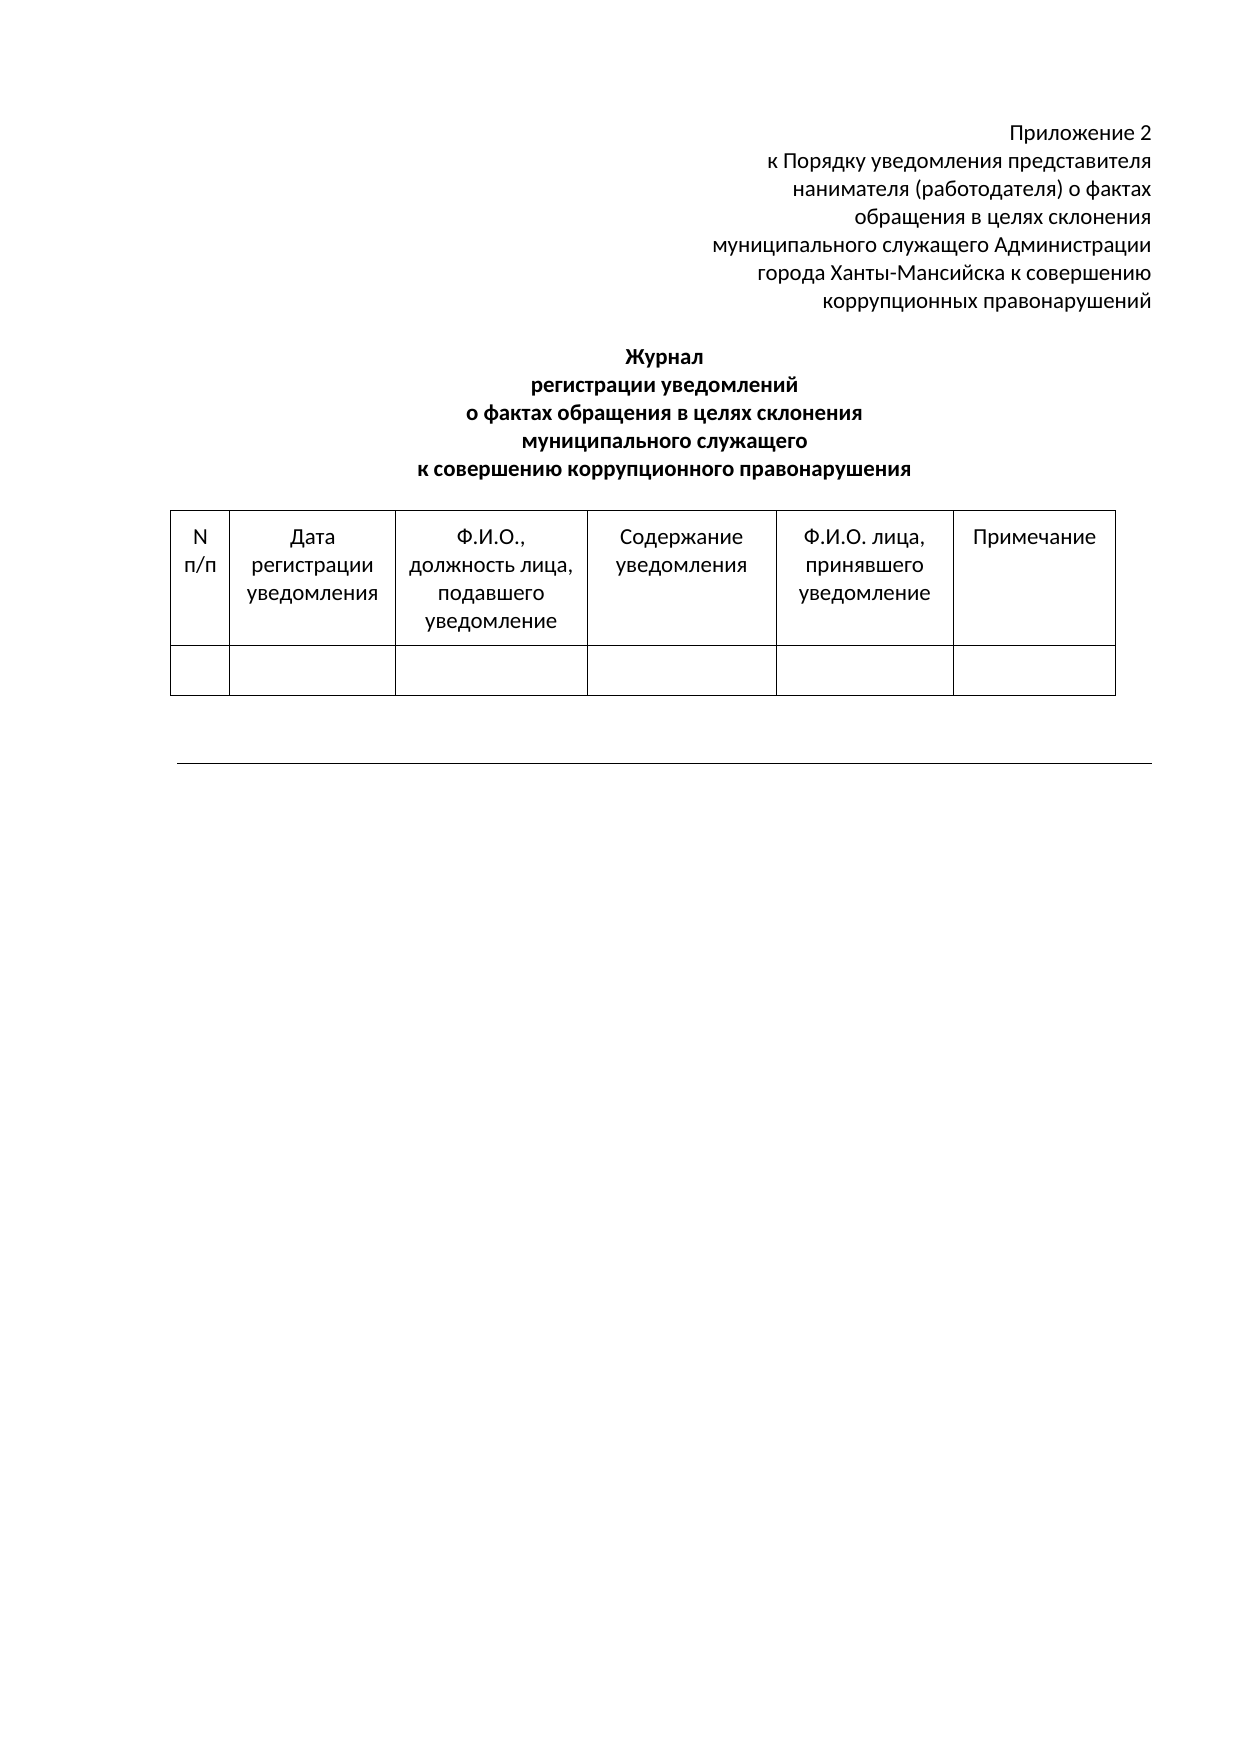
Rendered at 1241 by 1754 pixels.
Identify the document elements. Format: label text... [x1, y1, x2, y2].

table_cell [954, 646, 1115, 695]
table_cell [171, 646, 229, 695]
table_cell [588, 646, 776, 695]
table_header Ф.И.О. лица, принявшего уведомление [777, 511, 953, 645]
title Журнал [177, 342, 1152, 370]
text муниципального служащего Администрации [177, 230, 1152, 258]
text Приложение 2 [177, 118, 1152, 146]
text коррупционных правонарушений [177, 286, 1152, 314]
title муниципального служащего [177, 426, 1152, 454]
table_header Содержание уведомления [588, 511, 776, 645]
table_cell [777, 646, 953, 695]
table_cell [396, 646, 587, 695]
table_cell [230, 646, 395, 695]
text нанимателя (работодателя) о фактах [177, 174, 1152, 202]
title к совершению коррупционного правонарушения [177, 454, 1152, 482]
text обращения в целях склонения [177, 202, 1152, 230]
table_header Дата регистрации уведомления [230, 511, 395, 645]
table_header N п/п [171, 511, 229, 645]
text к Порядку уведомления представителя [177, 146, 1152, 174]
table_header Ф.И.О., должность лица, подавшего уведомление [396, 511, 587, 645]
title регистрации уведомлений [177, 370, 1152, 398]
title о фактах обращения в целях склонения [177, 398, 1152, 426]
table_header Примечание [954, 511, 1115, 645]
text города Ханты-Мансийска к совершению [177, 258, 1152, 286]
